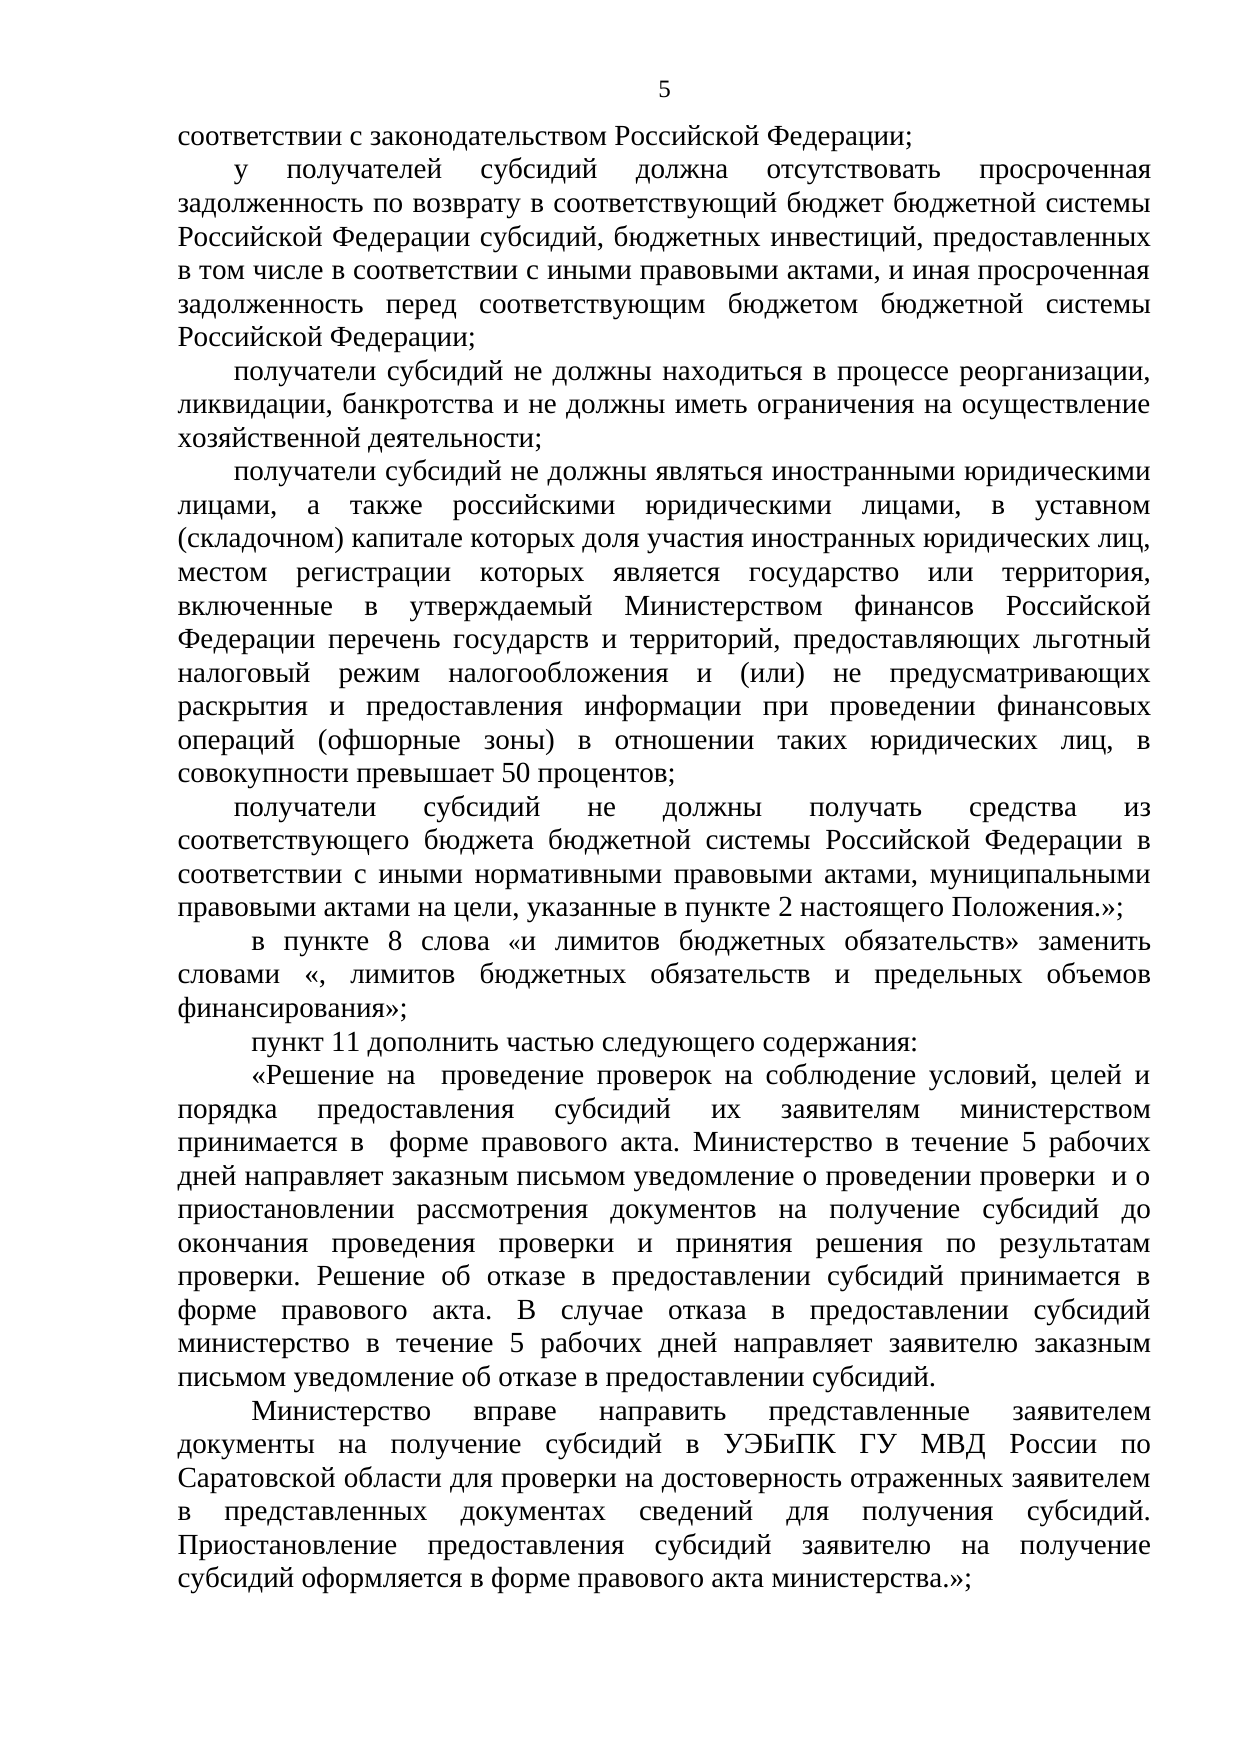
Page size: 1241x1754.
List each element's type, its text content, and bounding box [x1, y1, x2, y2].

text в пункте 8 слова «и лимитов бюджетных обязательств» заменить словами «, лимитов бюджетных обязательств и предельных объемов финансирования»; [177, 923, 1152, 1024]
text получатели субсидий не должны находиться в процессе реорганизации, ликвидации, банкротства и не должны иметь ограничения на осуществление хозяйственной деятельности; [177, 353, 1152, 453]
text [177, 118, 1152, 152]
text пункт 11 дополнить частью следующего содержания: [177, 1024, 1152, 1057]
text получатели субсидий не должны являться иностранными юридическими лицами, а также российскими юридическими лицами, в уставном (складочном) капитале которых доля участия иностранных юридических лиц, местом регистрации которых является государство или территория, включенные в утверждаемый Министерством финансов Российской Федерации перечень государств и территорий, предоставляющих льготный налоговый режим налогообложения и (или) не предусматривающих раскрытия и предоставления информации при проведении финансовых операций (офшорные зоны) в отношении таких юридических лиц, в совокупности превышает 50 процентов; [177, 453, 1152, 789]
text у получателей субсидий должна отсутствовать просроченная задолженность по возврату в соответствующий бюджет бюджетной системы Российской Федерации субсидий, бюджетных инвестиций, предоставленных в том числе в соответствии с иными правовыми актами, и иная просроченная задолженность перед соответствующим бюджетом бюджетной системы Российской Федерации; [177, 152, 1152, 353]
text Министерство вправе направить представленные заявителем документы на получение субсидий в УЭБиПК ГУ МВД России по Саратовской области для проверки на достоверность отраженных заявителем в представленных документах сведений для получения субсидий. Приостановление предоставления субсидий заявителю на получение субсидий оформляется в форме правового акта министерства.»; [177, 1393, 1152, 1594]
text «Решение на проведение проверок на соблюдение условий, целей и порядка предоставления субсидий их заявителям министерством принимается в форме правового акта. Министерство в течение 5 рабочих дней направляет заказным письмом уведомление о проведении проверки и о приостановлении рассмотрения документов на получение субсидий до окончания проведения проверки и принятия решения по результатам проверки. Решение об отказе в предоставлении субсидий принимается в форме правового акта. В случае отказа в предоставлении субсидий министерство в течение 5 рабочих дней направляет заявителю заказным письмом уведомление об отказе в предоставлении субсидий. [177, 1057, 1152, 1393]
text получатели субсидий не должны получать средства из соответствующего бюджета бюджетной системы Российской Федерации в соответствии с иными нормативными правовыми актами, муниципальными правовыми актами на цели, указанные в пункте 2 настоящего Положения.»; [177, 789, 1152, 923]
